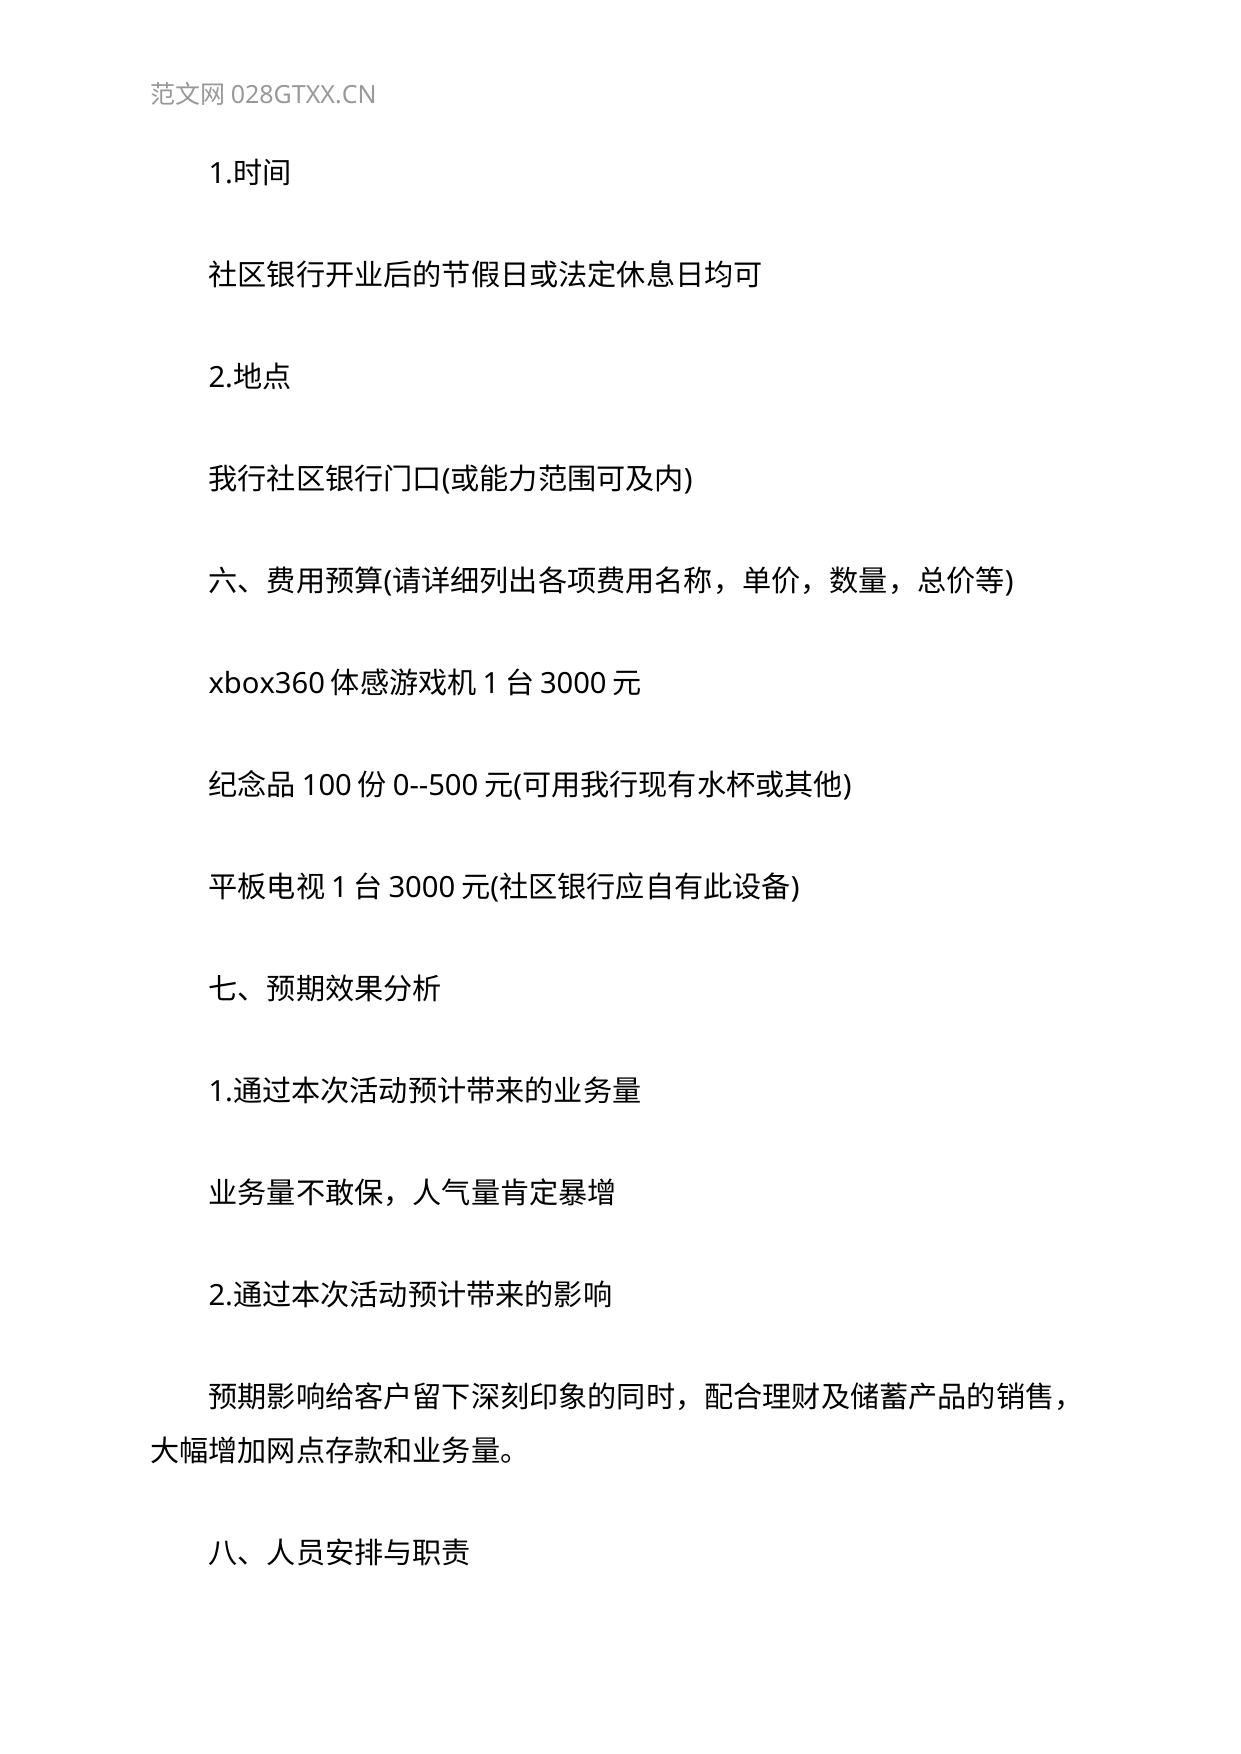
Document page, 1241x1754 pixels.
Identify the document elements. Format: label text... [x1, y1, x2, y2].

text 平板电视1台3000元(社区银行应自有此设备) [150, 864, 1090, 906]
text 六、费用预算(请详细列出各项费用名称，单价，数量，总价等) [150, 558, 1090, 600]
text 1.时间 [150, 150, 1090, 192]
text 1.通过本次活动预计带来的业务量 [150, 1067, 1090, 1110]
text 业务量不敢保，人气量肯定暴增 [150, 1169, 1090, 1212]
text 社区银行开业后的节假日或法定休息日均可 [150, 252, 1090, 294]
text 2.地点 [150, 354, 1090, 396]
text 我行社区银行门口(或能力范围可及内) [150, 456, 1090, 498]
text xbox360体感游戏机1台3000元 [150, 660, 1090, 702]
text 七、预期效果分析 [150, 966, 1090, 1008]
text 2.通过本次活动预计带来的影响 [150, 1271, 1090, 1313]
text 纪念品100份0--500元(可用我行现有水杯或其他) [150, 762, 1090, 804]
text 预期影响给客户留下深刻印象的同时，配合理财及储蓄产品的销售，大幅增加网点存款和业务量。 [150, 1373, 1090, 1470]
text 八、人员安排与职责 [150, 1530, 1090, 1572]
